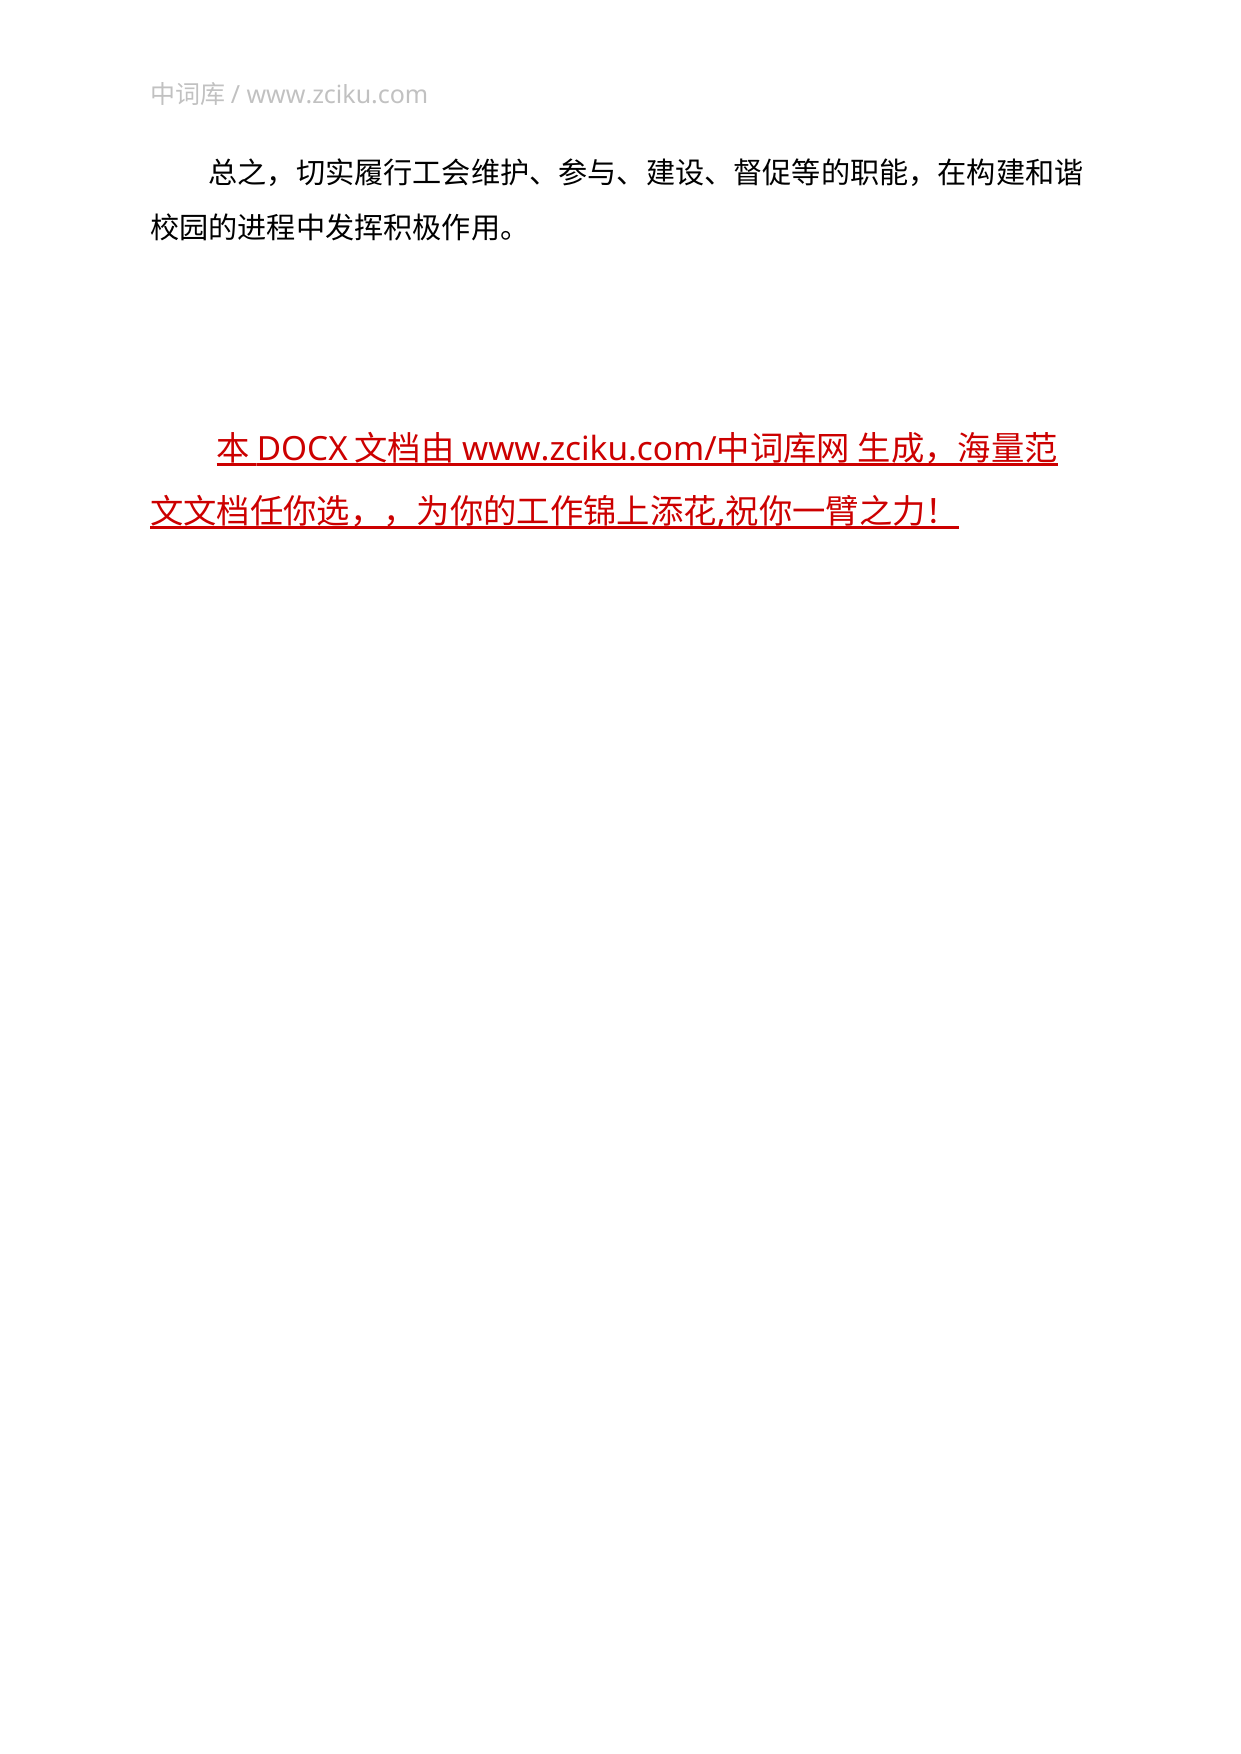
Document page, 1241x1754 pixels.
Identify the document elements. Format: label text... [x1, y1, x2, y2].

text 总之，切实履行工会维护、参与、建设、督促等的职能，在构建和谐校园的进程中发挥积极作用。 [150, 150, 1090, 247]
text 本DOCX文档由 www.zciku.com/中词库网 生成，海量范文文档任你选，，为你的工作锦上添花,祝你一臂之力！ [150, 422, 1090, 533]
